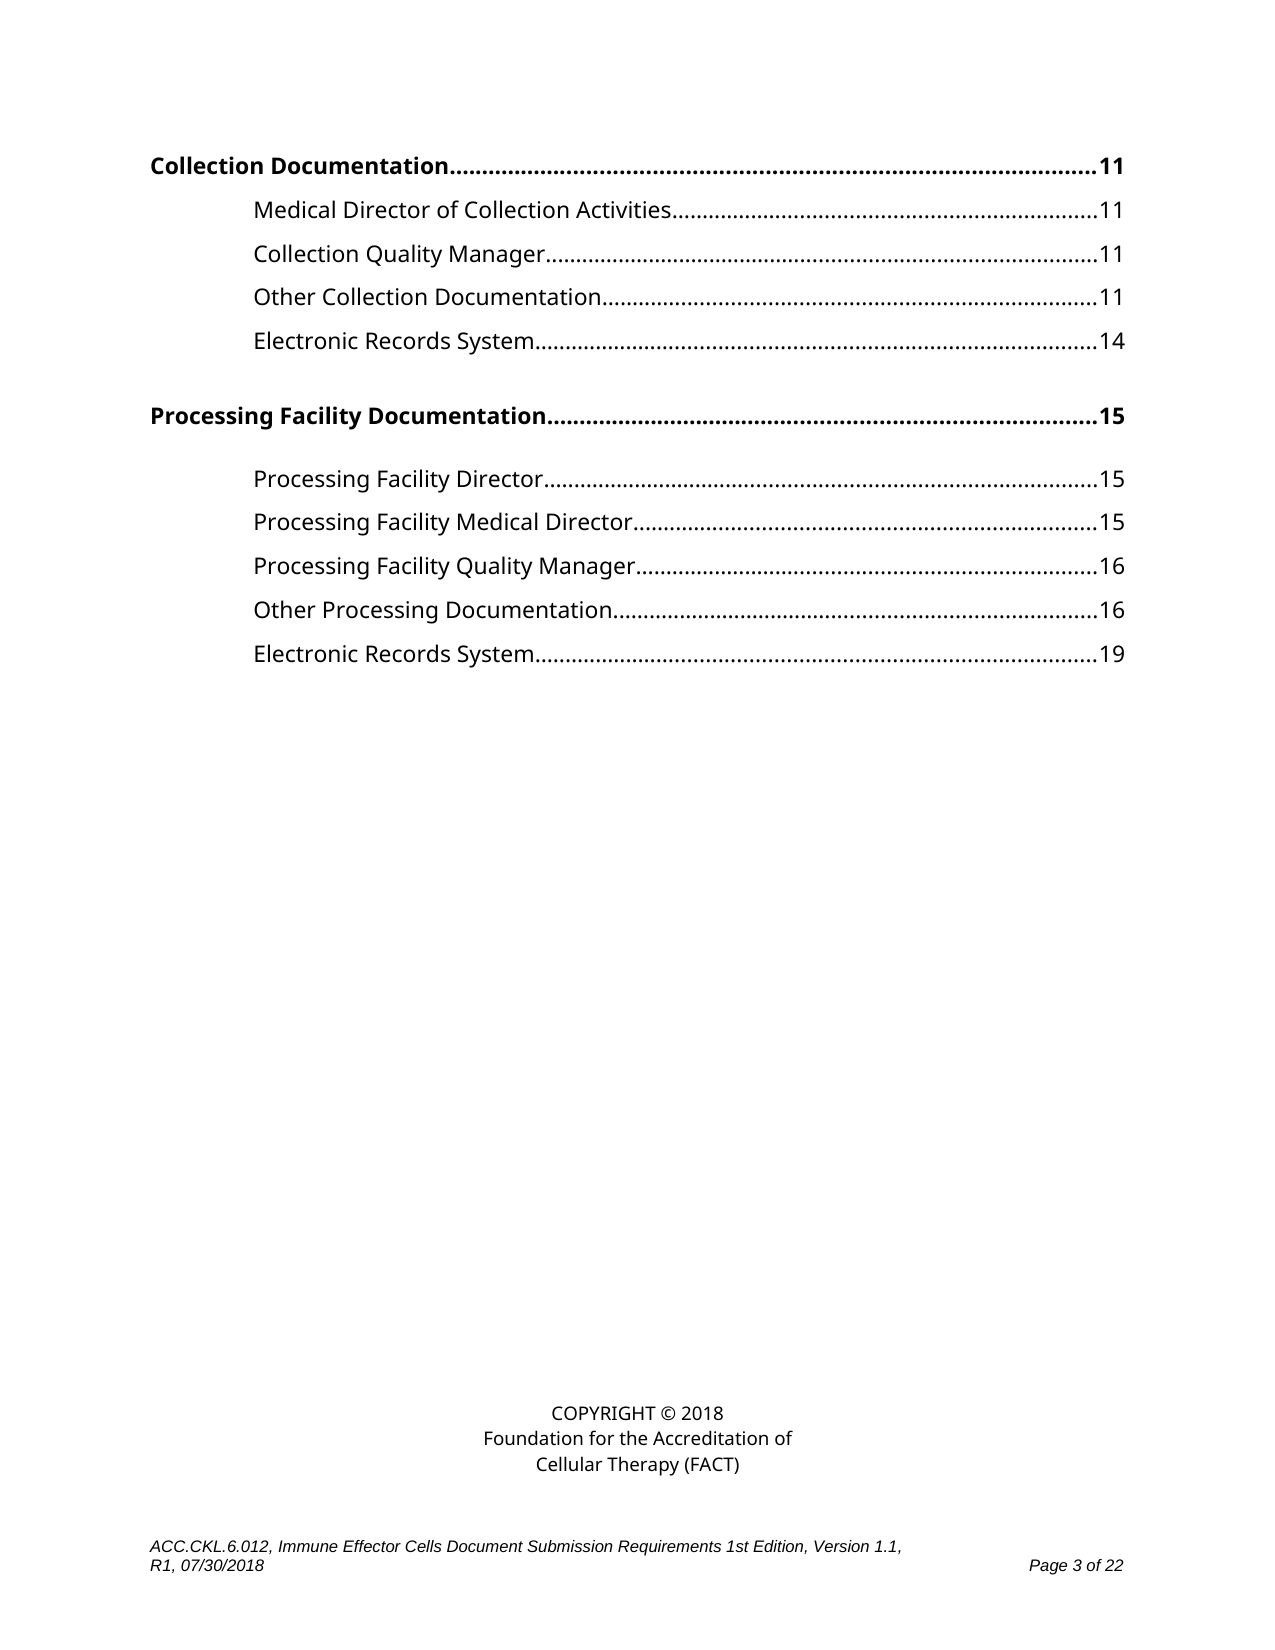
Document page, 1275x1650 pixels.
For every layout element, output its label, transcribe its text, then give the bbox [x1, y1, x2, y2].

text Foundation for the Accreditation of [150, 1426, 1125, 1451]
text COPYRIGHT © 2018 [150, 1400, 1125, 1426]
text Medical Director of Collection Activities 11 [150, 194, 1125, 225]
text Electronic Records System 14 [150, 325, 1125, 356]
text Other Processing Documentation 16 [150, 594, 1125, 625]
text Processing Facility Medical Director 15 [150, 506, 1125, 537]
text Processing Facility Documentation 15 [150, 400, 1125, 431]
text Other Collection Documentation 11 [150, 281, 1125, 312]
text Processing Facility Quality Manager 16 [150, 550, 1125, 581]
text Processing Facility Director 15 [150, 462, 1125, 494]
text Collection Documentation 11 [150, 150, 1125, 181]
text Collection Quality Manager 11 [150, 237, 1125, 269]
text Cellular Therapy (FACT) [150, 1451, 1125, 1477]
text Electronic Records System 19 [150, 637, 1125, 669]
